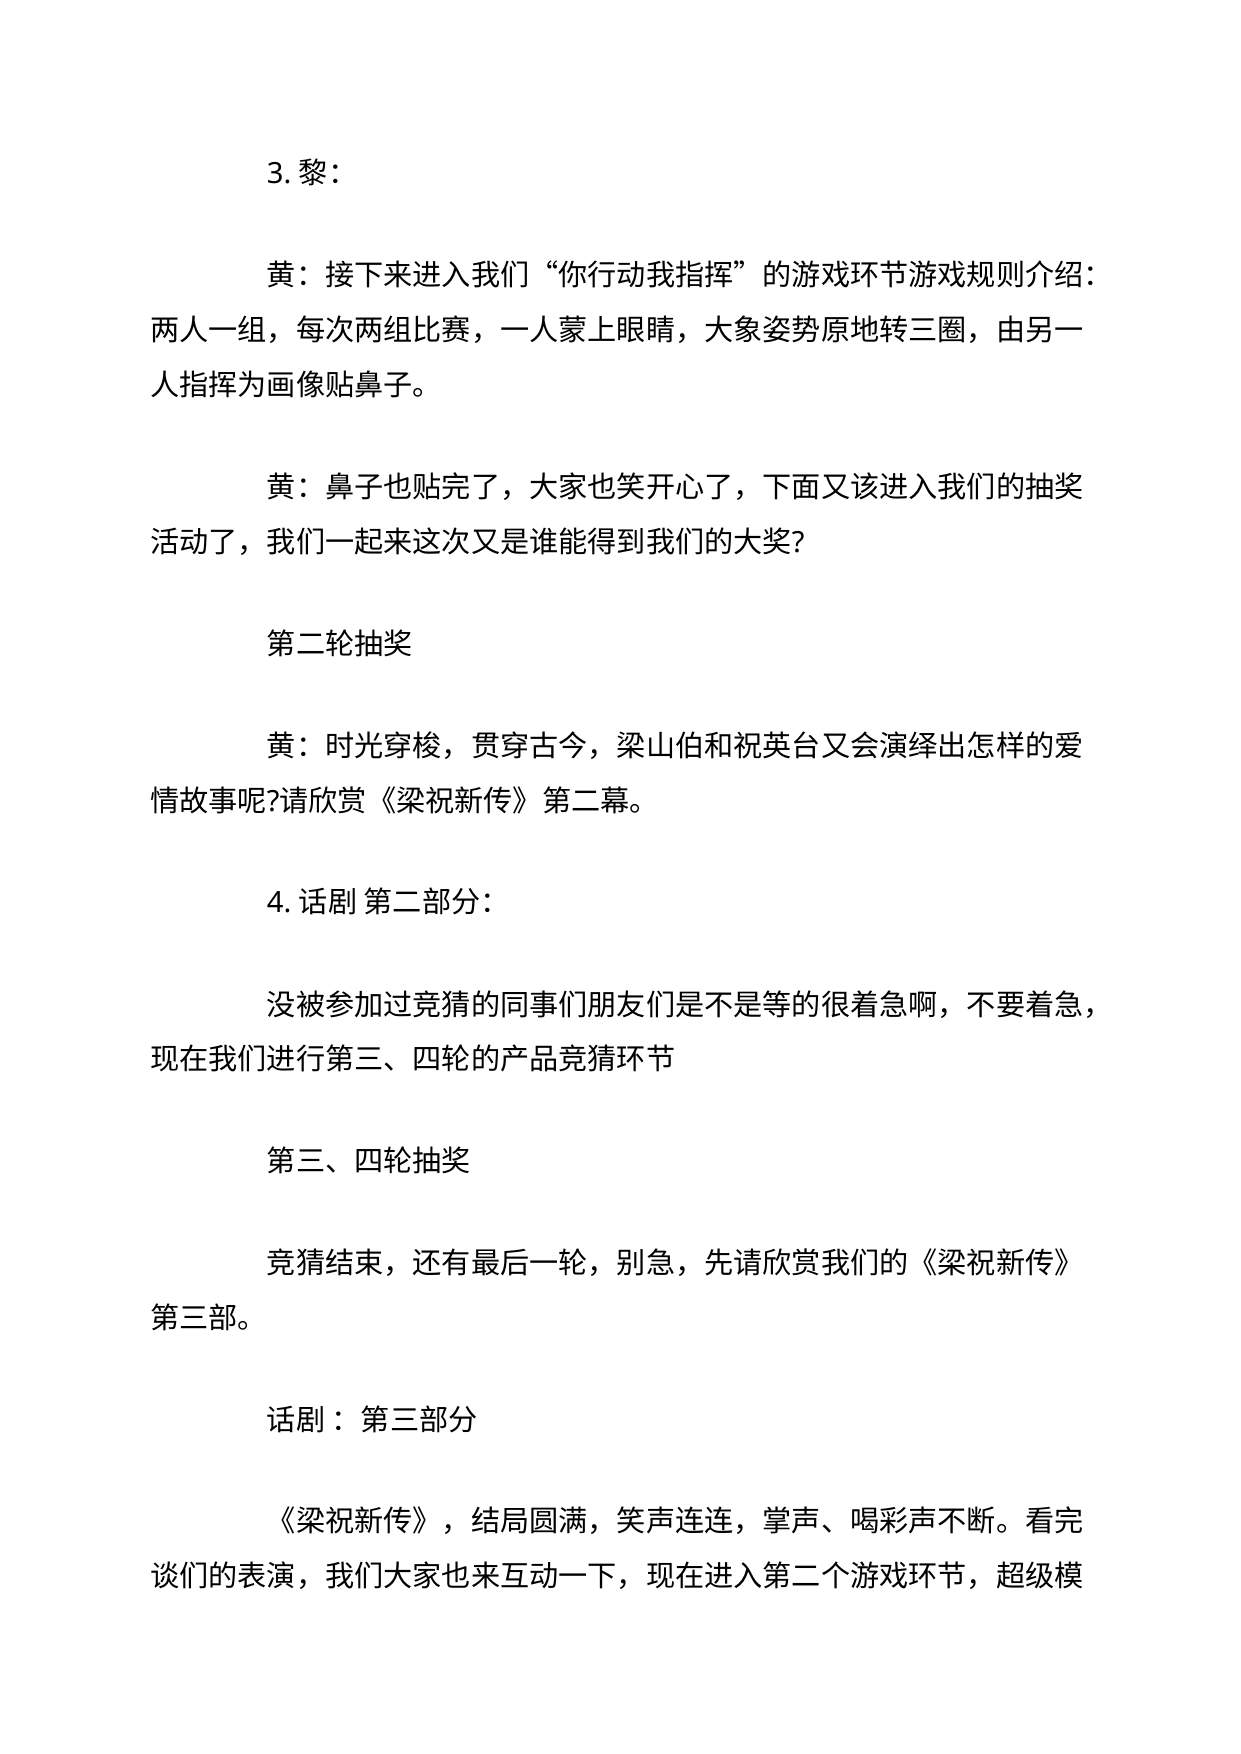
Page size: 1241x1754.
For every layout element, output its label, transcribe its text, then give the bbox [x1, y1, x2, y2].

text 3. 黎： [150, 150, 1090, 192]
text 第三、四轮抽奖 [150, 1138, 1090, 1180]
text 黄：鼻子也贴完了，大家也笑开心了，下面又该进入我们的抽奖活动了，我们一起来这次又是谁能得到我们的大奖? [150, 463, 1090, 561]
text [150, 1498, 1090, 1595]
text 4. 话剧 第二部分： [150, 879, 1090, 921]
text 黄：时光穿梭，贯穿古今，梁山伯和祝英台又会演绎出怎样的爱情故事呢?请欣赏《梁祝新传》第二幕。 [150, 722, 1090, 819]
text 话剧 ：第三部分 [150, 1396, 1090, 1438]
text 第二轮抽奖 [150, 620, 1090, 663]
text 竞猜结束，还有最后一轮，别急，先请欣赏我们的《梁祝新传》第三部。 [150, 1239, 1090, 1337]
text 黄：接下来进入我们“你行动我指挥”的游戏环节游戏规则介绍：两人一组，每次两组比赛，一人蒙上眼睛，大象姿势原地转三圈，由另一人指挥为画像贴鼻子。 [150, 252, 1090, 404]
text 没被参加过竞猜的同事们朋友们是不是等的很着急啊，不要着急，现在我们进行第三、四轮的产品竞猜环节 [150, 981, 1090, 1078]
